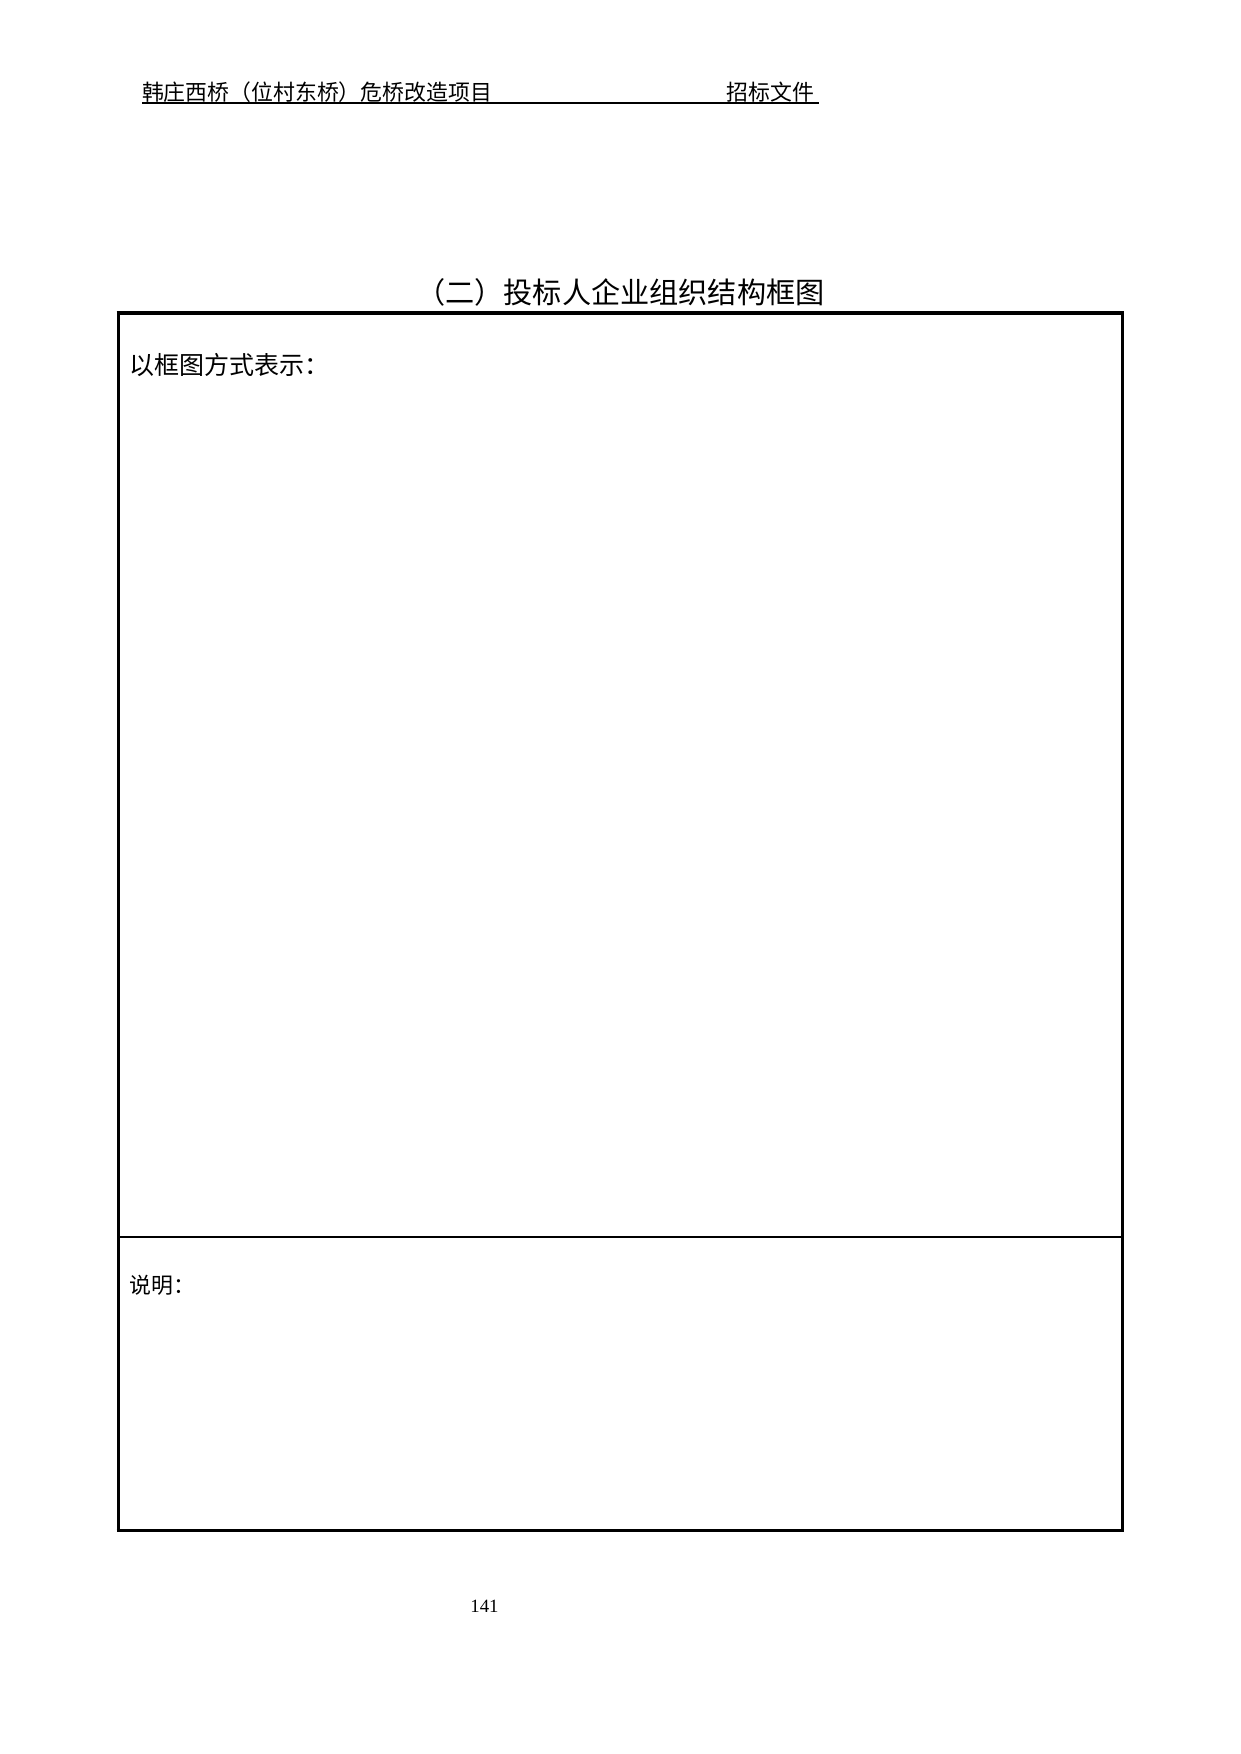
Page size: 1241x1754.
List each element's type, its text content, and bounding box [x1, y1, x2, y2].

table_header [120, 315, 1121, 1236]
list （二）投标人企业组织结构框图 [142, 269, 1098, 311]
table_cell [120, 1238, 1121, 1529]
